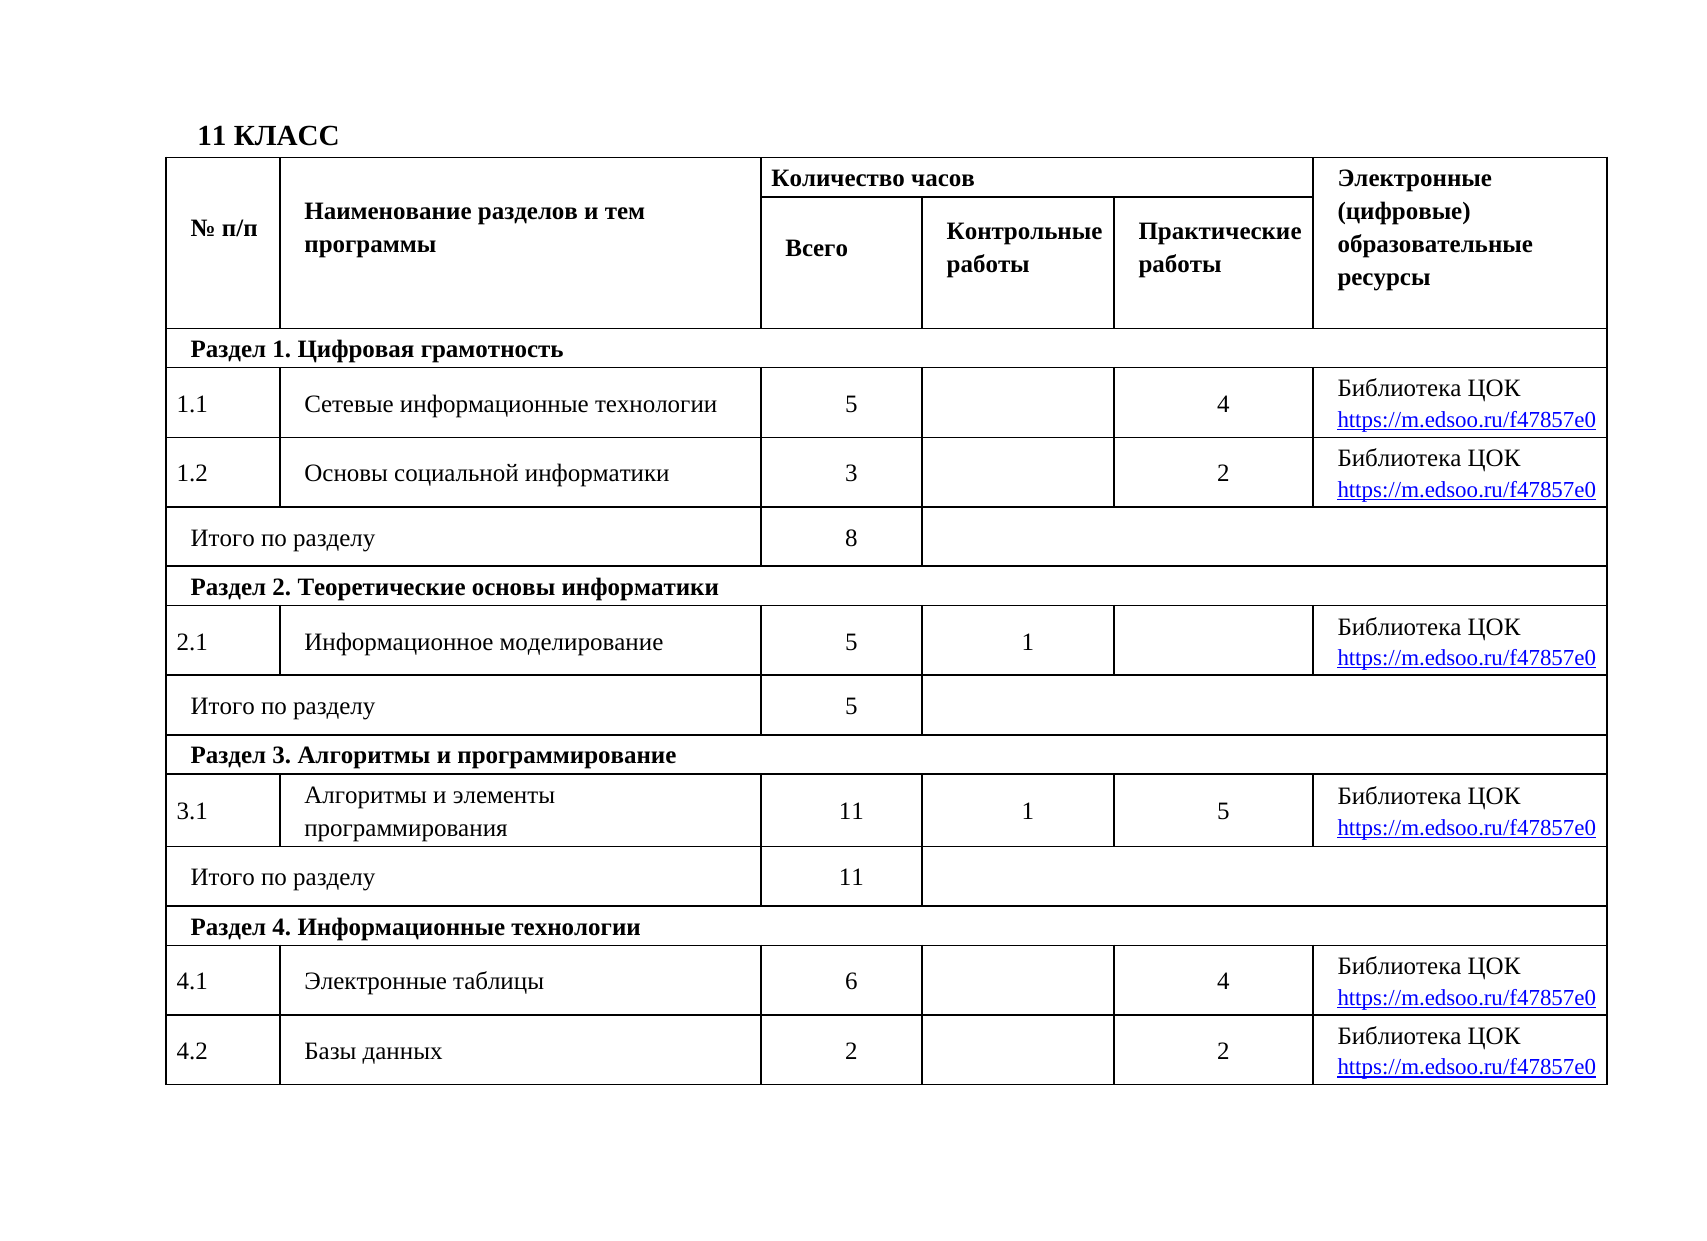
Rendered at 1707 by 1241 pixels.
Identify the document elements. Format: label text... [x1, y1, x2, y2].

table_cell 1.1 [167, 368, 279, 436]
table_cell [1314, 1016, 1606, 1084]
table_cell Библиотека ЦОК https://m.edsoo.ru/f47857e0 [1314, 438, 1606, 506]
table_cell [923, 946, 1113, 1014]
text 11 КЛАСС [190, 118, 1618, 152]
table_cell Раздел 3. Алгоритмы и программирование [167, 736, 1606, 773]
table_cell 5 [762, 676, 921, 734]
table_cell [923, 847, 1606, 905]
table_cell Базы данных [281, 1016, 760, 1084]
table_cell 11 [762, 847, 921, 905]
table_header Электронные (цифровые) образовательные ресурсы [1314, 158, 1606, 327]
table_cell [1314, 946, 1606, 1014]
table_cell 5 [762, 368, 921, 436]
table_header Наименование разделов и тем программы [281, 158, 760, 327]
table_cell 8 [762, 508, 921, 565]
table_cell 1 [923, 775, 1113, 846]
table_cell Итого по разделу [167, 508, 760, 565]
table_cell 6 [762, 946, 921, 1014]
table_cell Итого по разделу [167, 847, 760, 905]
table_cell 3.1 [167, 775, 279, 846]
table_header № п/п [167, 158, 279, 327]
table_cell 5 [1115, 775, 1312, 846]
table_header Количество часов [762, 158, 1312, 196]
table_cell Раздел 1. Цифровая грамотность [167, 329, 1606, 367]
table_cell Основы социальной информатики [281, 438, 760, 506]
table_cell 2 [1115, 438, 1312, 506]
table_cell 11 [762, 775, 921, 846]
table_cell [923, 508, 1606, 565]
table_cell 4.1 [167, 946, 279, 1014]
table_cell [923, 438, 1113, 506]
table_cell 2 [762, 1016, 921, 1084]
table_cell 2 [1115, 1016, 1312, 1084]
table_cell Сетевые информационные технологии [281, 368, 760, 436]
table_cell [1115, 606, 1312, 674]
table_cell Контрольные работы [923, 198, 1113, 327]
table_cell Раздел 2. Теоретические основы информатики [167, 567, 1606, 605]
table_cell Раздел 4. Информационные технологии [167, 907, 1606, 944]
table_cell 4 [1115, 368, 1312, 436]
table_cell [923, 676, 1606, 734]
table_cell [923, 1016, 1113, 1084]
table_cell Библиотека ЦОК https://m.edsoo.ru/f47857e0 [1314, 368, 1606, 436]
table_cell Алгоритмы и элементы программирования [281, 775, 760, 846]
table_cell 2.1 [167, 606, 279, 674]
table_cell Электронные таблицы [281, 946, 760, 1014]
table_cell Итого по разделу [167, 676, 760, 734]
table_cell [923, 368, 1113, 436]
table_cell Практические работы [1115, 198, 1312, 327]
table_cell Информационное моделирование [281, 606, 760, 674]
table_cell 1.2 [167, 438, 279, 506]
table_cell 1 [923, 606, 1113, 674]
table_cell 4 [1115, 946, 1312, 1014]
table_cell Всего [762, 198, 921, 327]
table_cell 4.2 [167, 1016, 279, 1084]
table_cell Библиотека ЦОК https://m.edsoo.ru/f47857e0 [1314, 775, 1606, 846]
table_cell 5 [762, 606, 921, 674]
table_cell Библиотека ЦОК https://m.edsoo.ru/f47857e0 [1314, 606, 1606, 674]
table_cell 3 [762, 438, 921, 506]
